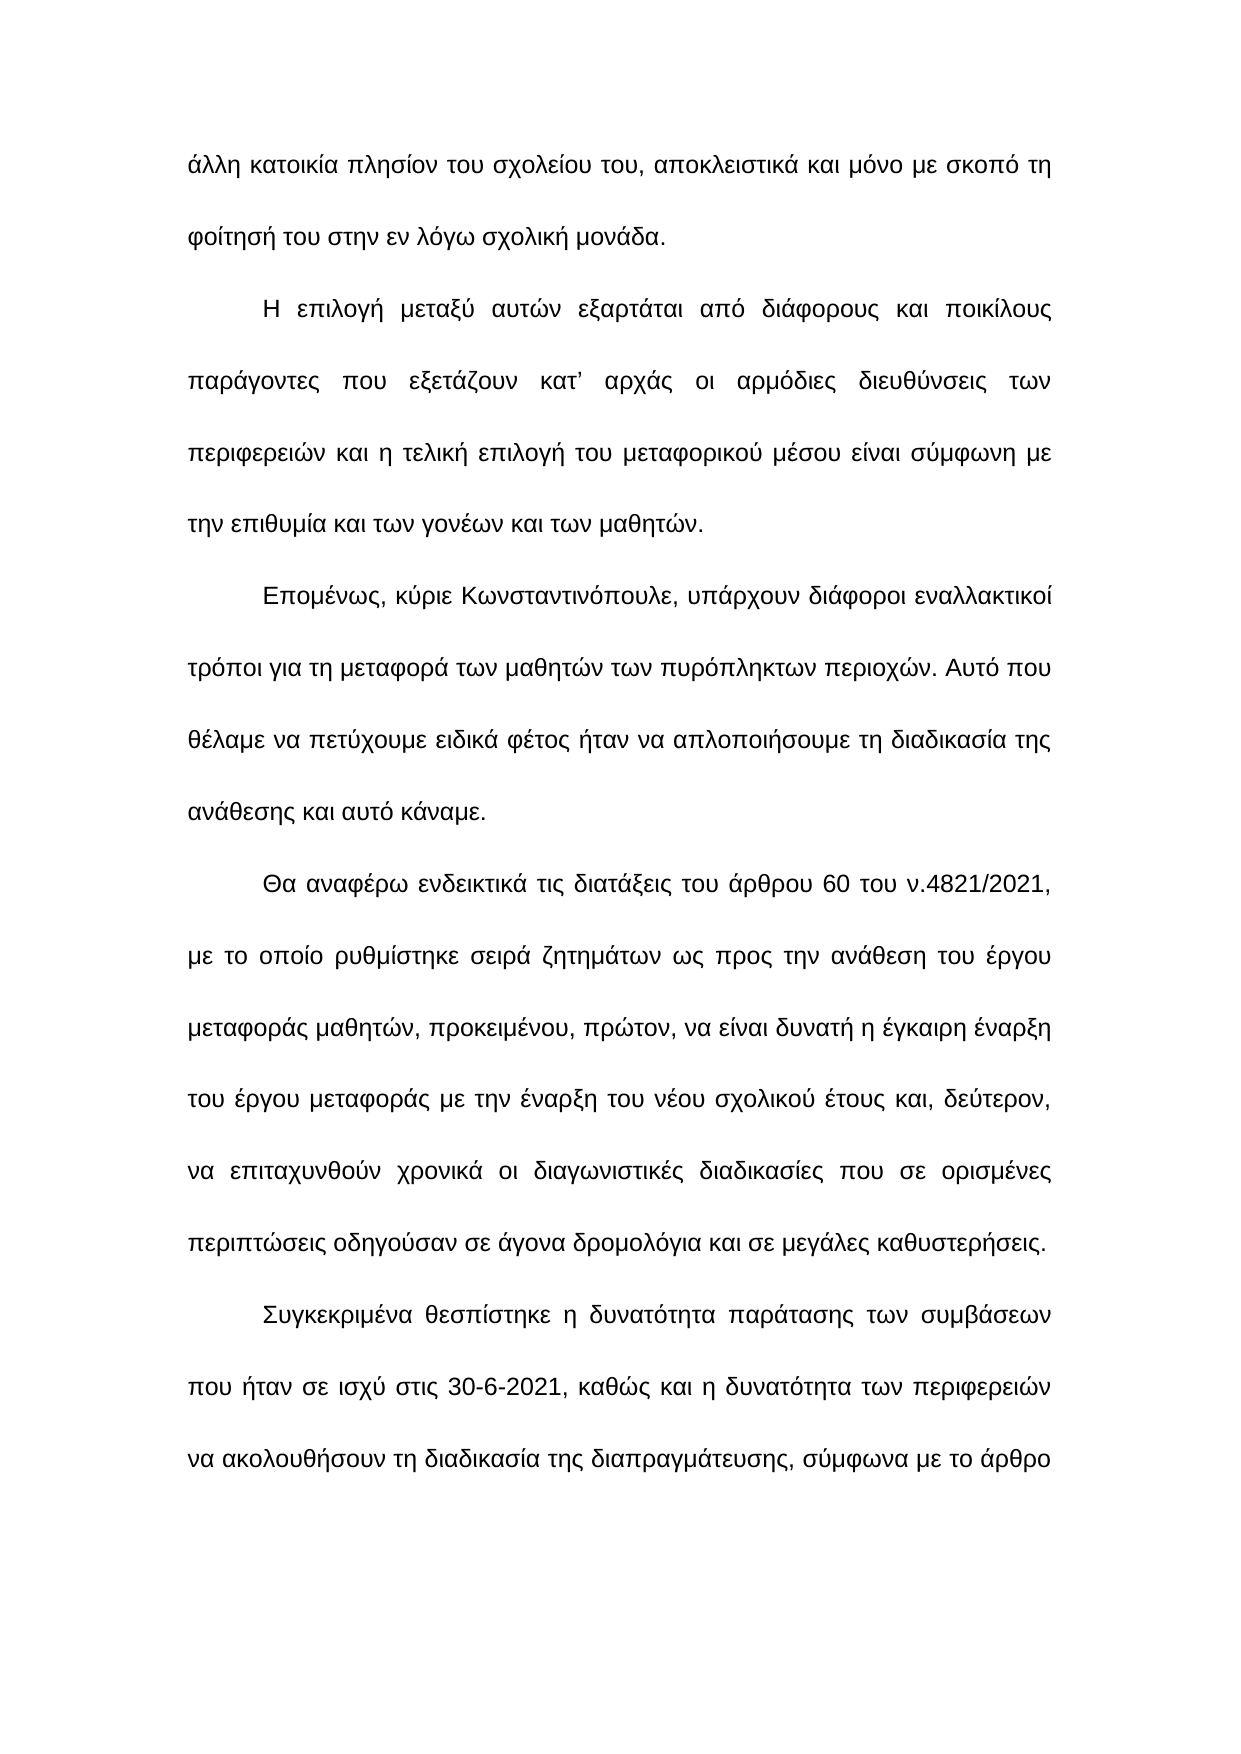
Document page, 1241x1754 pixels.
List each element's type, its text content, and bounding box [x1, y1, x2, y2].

text Θα αναφέρω ενδεικτικά τις διατάξεις του άρθρου 60 του ν.4821/2021, με το οποίο ρυθμίστηκε σειρά ζητημάτων ως προς την ανάθεση του έργου μεταφοράς μαθητών, προκειμένου, πρώτον, να είναι δυνατή η έγκαιρη έναρξη του έργου μεταφοράς με την έναρξη του νέου σχολικού έτους και, δεύτερον, να επιταχυνθούν χρονικά οι διαγωνιστικές διαδικασίες που σε ορισμένες περιπτώσεις οδηγούσαν σε άγονα δρομολόγια και σε μεγάλες καθυστερήσεις. [187, 869, 1053, 1257]
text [187, 150, 1053, 251]
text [187, 1300, 1053, 1472]
text Επομένως, κύριε Κωνσταντινόπουλε, υπάρχουν διάφοροι εναλλακτικοί τρόποι για τη μεταφορά των μαθητών των πυρόπληκτων περιοχών. Αυτό που θέλαμε να πετύχουμε ειδικά φέτος ήταν να απλοποιήσουμε τη διαδικασία της ανάθεσης και αυτό κάναμε. [187, 581, 1053, 826]
text Η επιλογή μεταξύ αυτών εξαρτάται από διάφορους και ποικίλους παράγοντες που εξετάζουν κατ’ αρχάς οι αρμόδιες διευθύνσεις των περιφερειών και η τελική επιλογή του μεταφορικού μέσου είναι σύμφωνη με την επιθυμία και των γονέων και των μαθητών. [187, 294, 1053, 538]
